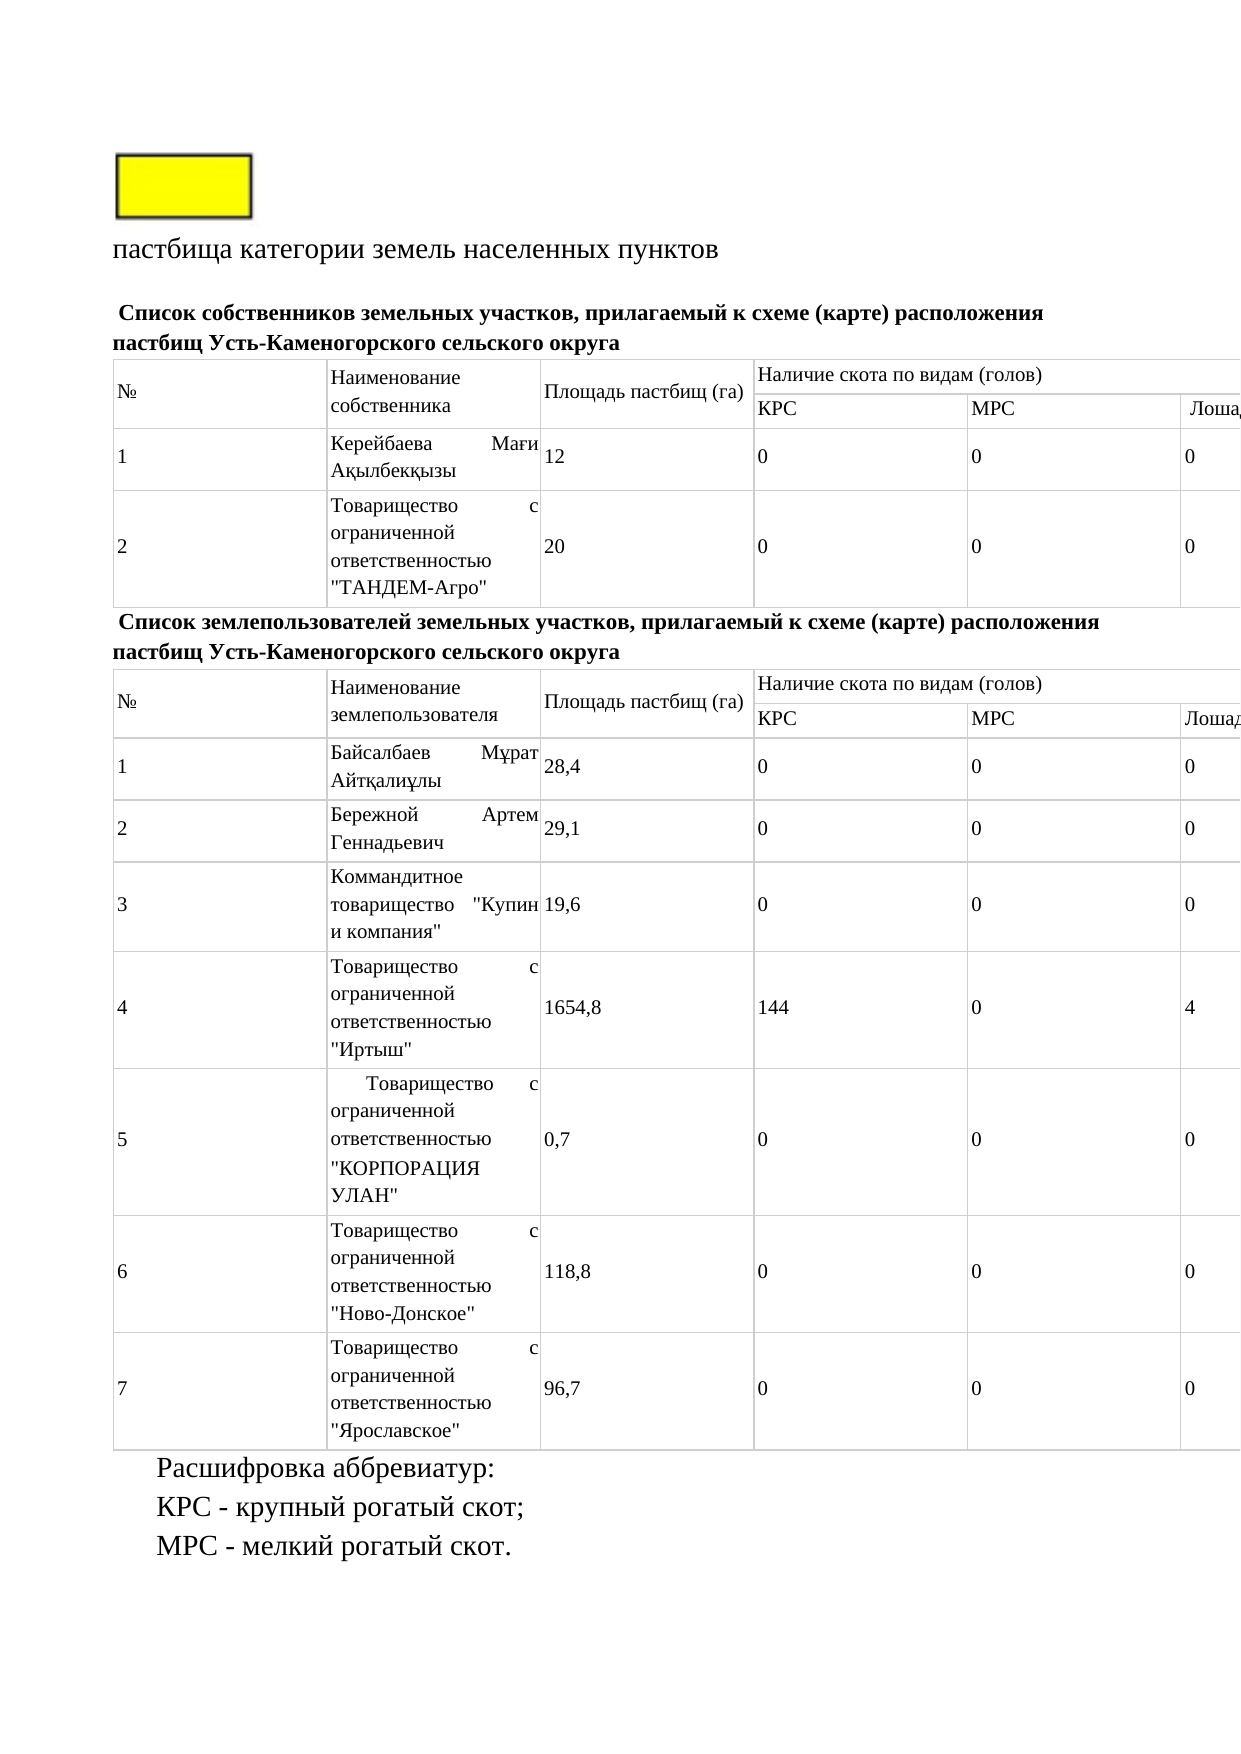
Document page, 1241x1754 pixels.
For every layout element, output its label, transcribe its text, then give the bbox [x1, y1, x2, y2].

table_cell 12 [541, 429, 753, 490]
table_cell 144 [755, 952, 967, 1068]
table_cell Бережной Артем Геннадьевич [328, 801, 540, 861]
table_cell Товарищество с ограниченной ответственностью "Ярославское" [328, 1333, 540, 1449]
table_cell 0 [755, 863, 967, 951]
table_cell 0 [1181, 1333, 1240, 1449]
text пастбища категории земель населенных пунктов [112, 231, 1128, 295]
table_cell 0 [968, 739, 1180, 799]
table_header № [114, 670, 326, 737]
table_cell Товарищество с ограниченной ответственностью "ТАНДЕМ-Агро" [328, 491, 540, 607]
table_header Наименование собственника [328, 360, 540, 428]
table_cell 0 [968, 1069, 1180, 1215]
table_cell 7 [114, 1333, 326, 1449]
text Список землепользователей земельных участков, прилагаемый к схеме (карте) расположения пастбищ Усть-Каменогорского сельского округа [112, 608, 1128, 665]
table_cell 0 [1181, 1069, 1240, 1215]
table_cell 1654,8 [541, 952, 753, 1068]
table_cell 3 [114, 863, 326, 951]
table_cell 0 [755, 1216, 967, 1332]
table_cell 0 [755, 1333, 967, 1449]
table_cell Коммандитное товарищество "Купин и компания" [328, 863, 540, 951]
table_cell Лошади [1181, 395, 1240, 428]
text Список собственников земельных участков, прилагаемый к схеме (карте) расположения пастбищ Усть-Каменогорского сельского округа [112, 298, 1128, 355]
table_cell 0 [1181, 739, 1240, 799]
table_cell КРС [755, 395, 967, 428]
table_cell 6 [114, 1216, 326, 1332]
table_cell Товарищество с ограниченной ответственностью "КОРПОРАЦИЯ УЛАН" [328, 1069, 540, 1215]
table_cell 0 [968, 863, 1180, 951]
table_cell 4 [1181, 952, 1240, 1068]
table_header Наличие скота по видам (голов) [755, 670, 1240, 703]
table_header Площадь пастбищ (га) [541, 360, 753, 428]
table_cell 0 [755, 801, 967, 861]
table_cell 0 [755, 429, 967, 490]
table_cell 28,4 [541, 739, 753, 799]
table_cell 1 [114, 429, 326, 490]
table_cell 0 [968, 491, 1180, 607]
table_cell 0 [968, 801, 1180, 861]
table_cell 20 [541, 491, 753, 607]
table_cell Лошади [1181, 704, 1240, 737]
table_cell 5 [114, 1069, 326, 1215]
table_cell 0 [968, 1216, 1180, 1332]
table_cell 0 [755, 739, 967, 799]
table_header Площадь пастбищ (га) [541, 670, 753, 737]
table_cell Товарищество с ограниченной ответственностью "Ново-Донское" [328, 1216, 540, 1332]
table_cell 0,7 [541, 1069, 753, 1215]
text Расшифровка аббревиатур: [112, 1451, 1128, 1484]
table_cell МРС [968, 395, 1180, 428]
table_cell Керейбаева Мағи Ақылбекқызы [328, 429, 540, 490]
table_cell 4 [114, 952, 326, 1068]
table_cell 0 [755, 491, 967, 607]
table_cell 0 [1181, 1216, 1240, 1332]
picture [112, 150, 259, 227]
table_cell 0 [968, 952, 1180, 1068]
table_header Наличие скота по видам (голов) [755, 360, 1240, 393]
table_cell 0 [968, 429, 1180, 490]
table_cell 1 [114, 739, 326, 799]
table_cell 0 [1181, 491, 1240, 607]
table_cell 0 [1181, 863, 1240, 951]
table_cell 0 [1181, 801, 1240, 861]
table_cell 0 [1181, 429, 1240, 490]
table_cell 0 [755, 1069, 967, 1215]
table_cell МРС [968, 704, 1180, 737]
text МРС - мелкий рогатый скот. [112, 1528, 1128, 1561]
table_cell Байсалбаев Мұрат Айтқалиұлы [328, 739, 540, 799]
table_cell Товарищество с ограниченной ответственностью "Иртыш" [328, 952, 540, 1068]
table_cell 2 [114, 801, 326, 861]
table_cell 0 [968, 1333, 1180, 1449]
table_header Наименование землепользователя [328, 670, 540, 737]
text КРС - крупный рогатый скот; [112, 1489, 1128, 1523]
table_cell 19,6 [541, 863, 753, 951]
table_cell 2 [114, 491, 326, 607]
table_cell 118,8 [541, 1216, 753, 1332]
table_cell 96,7 [541, 1333, 753, 1449]
table_cell 29,1 [541, 801, 753, 861]
table_header № [114, 360, 326, 428]
table_cell КРС [755, 704, 967, 737]
